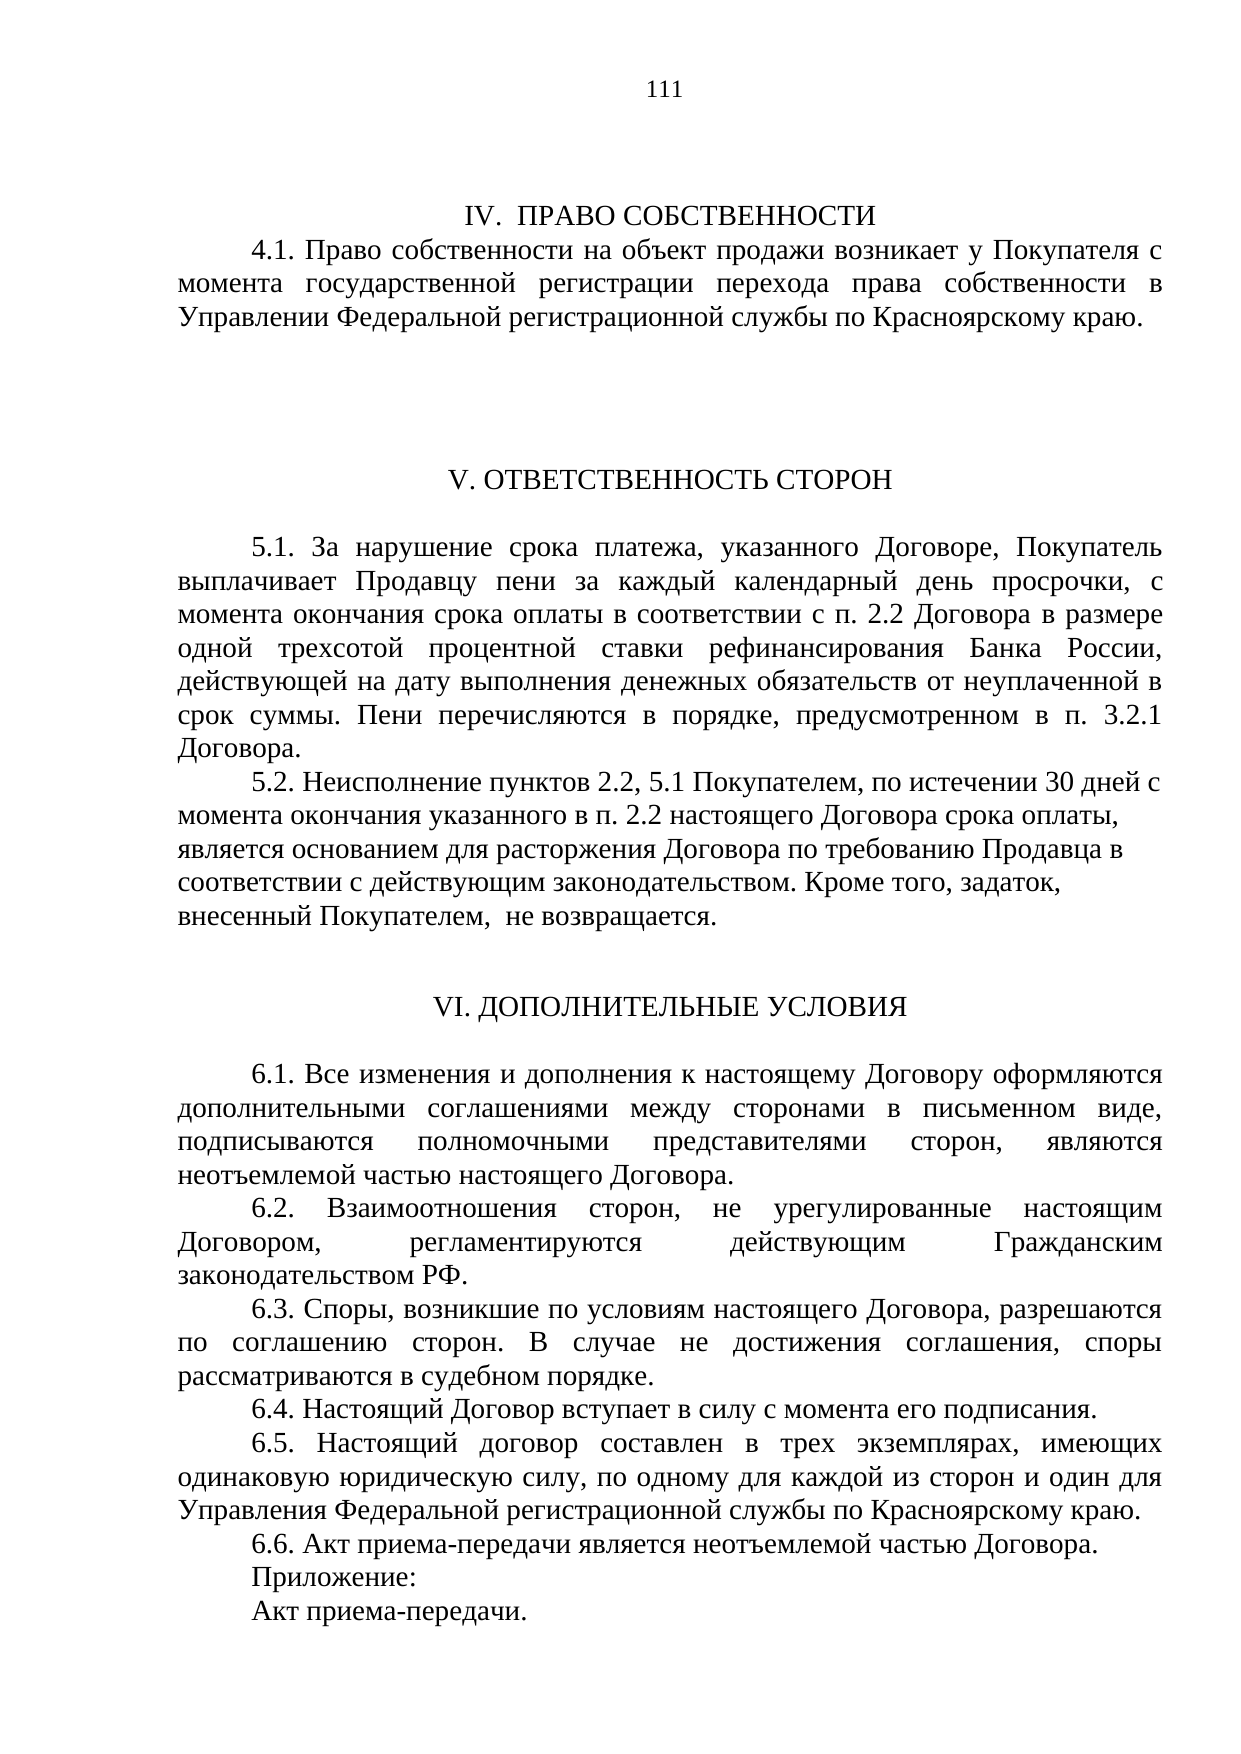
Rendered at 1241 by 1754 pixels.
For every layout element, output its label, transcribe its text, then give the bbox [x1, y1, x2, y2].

text 6.5. Настоящий договор составлен в трех экземплярах, имеющих одинаковую юридическую силу, по одному для каждой из сторон и один для Управления Федеральной регистрационной службы по Красноярскому краю. [177, 1425, 1163, 1526]
text 6.4. Настоящий Договор вступает в силу с момента его подписания. [177, 1392, 1163, 1425]
text 6.6. Акт приема-передачи является неотъемлемой частью Договора. [177, 1526, 1163, 1559]
text 5.1. За нарушение срока платежа, указанного Договоре, Покупатель выплачивает Продавцу пени за каждый календарный день просрочки, c момента окончания срока оплаты в соответствии с п. 2.2 Договора в размере одной трехсотой процентной ставки рефинансирования Банка России, действующей на дату выполнения денежных обязательств от неуплаченной в срок суммы. Пени перечисляются в порядке, предусмотренном в п. 3.2.1 Договора. [177, 529, 1163, 764]
text 4.1. Право собственности на объект продажи возникает у Покупателя с момента государственной регистрации перехода права собственности в Управлении Федеральной регистрационной службы по Красноярскому краю. [177, 232, 1163, 333]
text Акт приема-передачи. [177, 1593, 1163, 1626]
text V. ОТВЕТСТВЕННОСТЬ СТОРОН [177, 462, 1163, 496]
text VI. ДОПОЛНИТЕЛЬНЫЕ УСЛОВИЯ [177, 989, 1163, 1023]
text 6.2. Взаимоотношения сторон, не урегулированные настоящим Договором, регламентируются действующим Гражданским законодательством РФ. [177, 1190, 1163, 1291]
text IV. ПРАВО СОБСТВЕННОСТИ [177, 198, 1163, 232]
text 5.2. Неисполнение пунктов 2.2, 5.1 Покупателем, по истечении 30 дней с момента окончания указанного в п. 2.2 настоящего Договора срока оплаты, является основанием для расторжения Договора по требованию Продавца в соответствии с действующим законодательством. Кроме того, задаток, внесенный Покупателем, не возвращается. [177, 764, 1163, 932]
text Приложение: [177, 1559, 1163, 1593]
text 6.3. Споры, возникшие по условиям настоящего Договора, разрешаются по соглашению сторон. В случае не достижения соглашения, споры рассматриваются в судебном порядке. [177, 1291, 1163, 1392]
text 6.1. Все изменения и дополнения к настоящему Договору оформляются дополнительными соглашениями между сторонами в письменном виде, подписываются полномочными представителями сторон, являются неотъемлемой частью настоящего Договора. [177, 1056, 1163, 1190]
